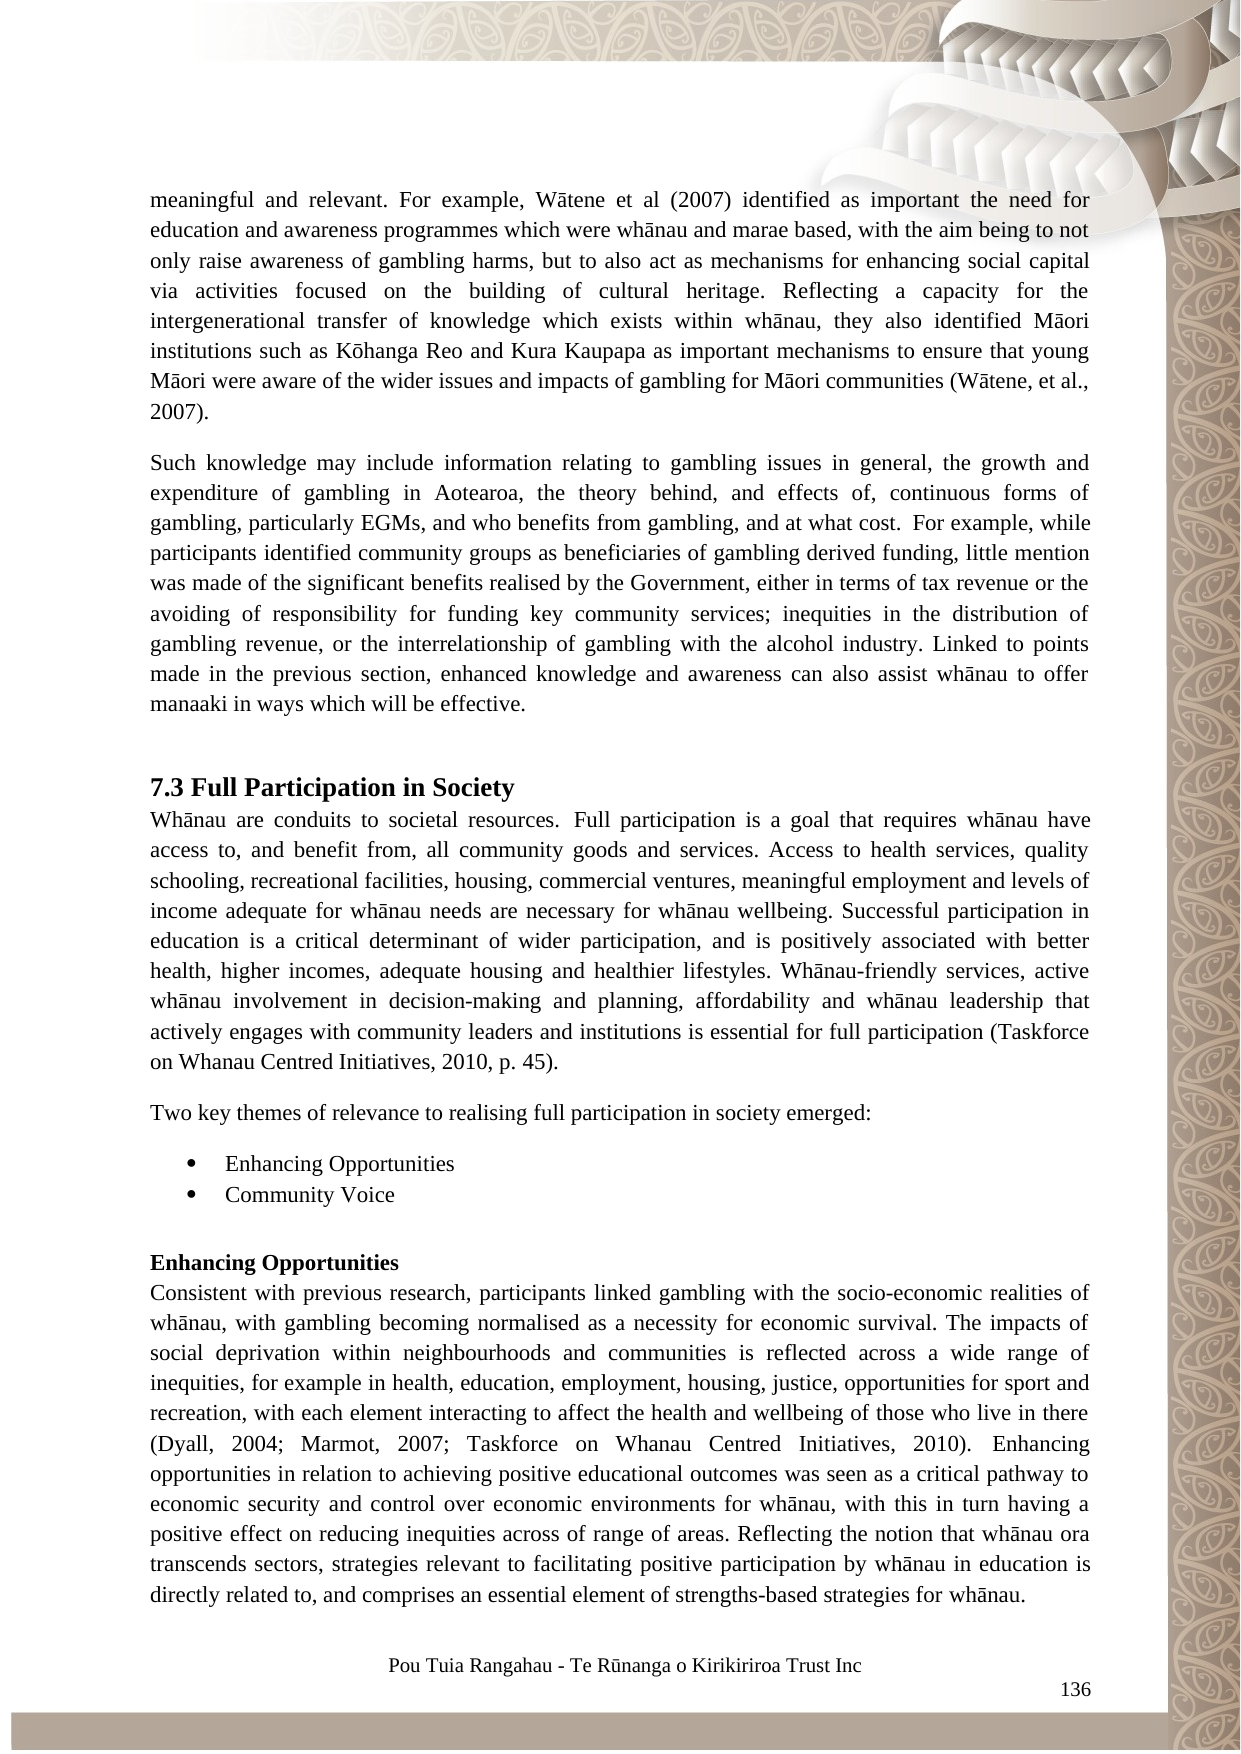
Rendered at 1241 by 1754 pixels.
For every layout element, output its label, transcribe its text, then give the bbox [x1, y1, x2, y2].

text Two key themes of relevance to realising full participation in society emerged: [150, 1099, 1103, 1126]
text Consistent with previous research, participants linked gambling with the socio-economic realities of whānau, with gambling becoming normalised as a necessity for economic survival. The impacts of social deprivation within neighbourhoods and communities is reflected across a wide range of inequities, for example in health, education, employment, housing, justice, opportunities for sport and recreation, with each element interacting to affect the health and wellbeing of those who live in there (Dyall, 2004; Marmot, 2007; Taskforce on Whanau Centred Initiatives, 2010). Enhancing opportunities in relation to achieving positive educational outcomes was seen as a critical pathway to economic security and control over economic environments for whānau, with this in turn having a positive effect on reducing inequities across of range of areas. Reflecting the notion that whānau ora transcends sectors, strategies relevant to facilitating positive participation by whānau in education is directly related to, and comprises an essential element of strengths-based strategies for whānau. [150, 1279, 1091, 1607]
text Pou Tuia Rangahau - Te Rūnanga o Kirikiriroa Trust Inc [388, 1653, 1099, 1677]
list Enhancing Opportunities [187, 1150, 1103, 1177]
picture [10, 0, 1241, 1753]
subtitle Enhancing Opportunities [150, 1249, 1103, 1275]
subtitle Full Participation in Society [150, 771, 1103, 802]
text 136 [139, 1677, 1091, 1701]
list Community Voice [187, 1181, 1103, 1207]
text Such knowledge may include information relating to gambling issues in general, the growth and expenditure of gambling in Aotearoa, the theory behind, and effects of, continuous forms of gambling, particularly EGMs, and who benefits from gambling, and at what cost. For example, while participants identified community groups as beneficiaries of gambling derived funding, little mention was made of the significant benefits realised by the Government, either in terms of tax revenue or the avoiding of responsibility for funding key community services; inequities in the distribution of gambling revenue, or the interrelationship of gambling with the alcohol industry. Linked to points made in the previous section, enhanced knowledge and awareness can also assist whānau to offer manaaki in ways which will be effective. [150, 449, 1091, 717]
text meaningful and relevant. For example, Wātene et al (2007) identified as important the need for education and awareness programmes which were whānau and marae based, with the aim being to not only raise awareness of gambling harms, but to also act as mechanisms for enhancing social capital via activities focused on the building of cultural heritage. Reflecting a capacity for the intergenerational transfer of knowledge which exists within whānau, they also identified Māori institutions such as Kōhanga Reo and Kura Kaupapa as important mechanisms to ensure that young Māori were aware of the wider issues and impacts of gambling for Māori communities (Wātene, et al., 2007). [150, 186, 1091, 424]
text Whānau are conduits to societal resources. Full participation is a goal that requires whānau have access to, and benefit from, all community goods and services. Access to health services, quality schooling, recreational facilities, housing, commercial ventures, meaningful employment and levels of income adequate for whānau needs are necessary for whānau wellbeing. Successful participation in education is a critical determinant of wider participation, and is positively associated with better health, higher incomes, adequate housing and healthier lifestyles. Whānau-friendly services, active whānau involvement in decision-making and planning, affordability and whānau leadership that actively engages with community leaders and institutions is essential for full participation (Taskforce on Whanau Centred Initiatives, 2010, p. 45). [150, 806, 1091, 1074]
